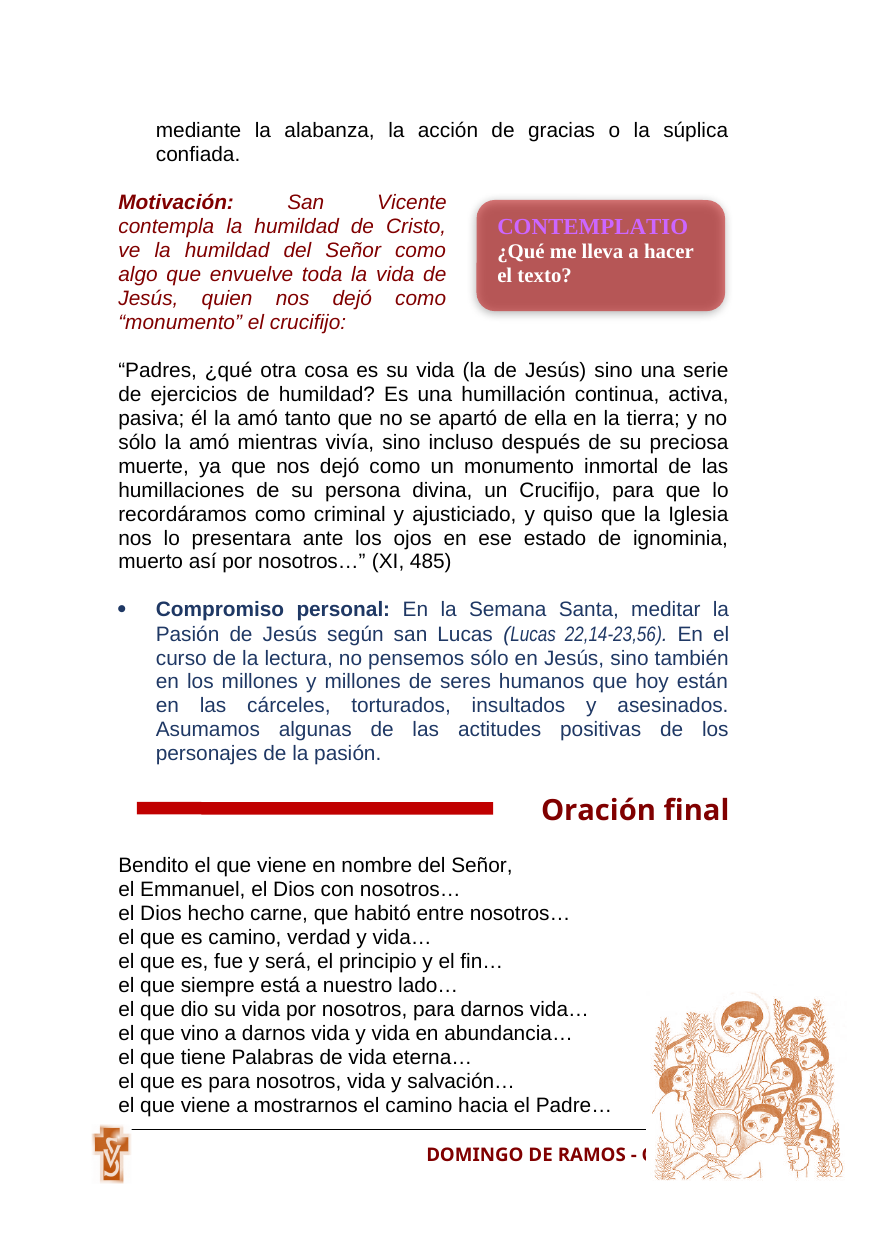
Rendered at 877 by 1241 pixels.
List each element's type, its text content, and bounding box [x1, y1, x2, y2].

text el que es, fue y será, el principio y el fin… [118, 949, 729, 973]
text Motivación: San Vicente contempla la humildad de Cristo, ve la humildad del Señor como algo que envuelve toda la vida de Jesús, quien nos dejó como “monumento” el crucifijo: [118, 190, 729, 334]
text el que dio su vida por nosotros, para darnos vida… [118, 997, 646, 1021]
text el que siempre está a nuestro lado… [118, 973, 729, 997]
text el Emmanuel, el Dios con nosotros… [118, 877, 729, 901]
text el que vino a darnos vida y vida en abundancia… [118, 1021, 646, 1044]
text el Dios hecho carne, que habitó entre nosotros… [118, 901, 729, 925]
text Oración final [118, 789, 729, 829]
text el que viene a mostrarnos el camino hacia el Padre… [118, 1092, 646, 1116]
text el que es para nosotros, vida y salvación… [118, 1068, 646, 1092]
text el que tiene Palabras de vida eterna… [118, 1044, 646, 1068]
list Compromiso personal: En , meditar de Jesús según san Lucas (Lucas 22,14-23,56). En el curso de la lectura, no pensemos sólo en Jesús, sino también en los millones y millones de seres humanos que hoy están en las cárceles, torturados, insultados y asesinados. Asumamos algunas de las actitudes positivas de los personajes de la pasión. [118, 597, 729, 765]
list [118, 118, 729, 166]
text el que es camino, verdad y vida… [118, 925, 729, 949]
text “Padres, ¿qué otra cosa es su vida (la de Jesús) sino una serie de ejercicios de humildad? Es una humillación continua, activa, pasiva; él la amó tanto que no se apartó de ella en la tierra; y no sólo la amó mientras vivía, sino incluso después de su preciosa muerte, ya que nos dejó como un monumento inmortal de las humillaciones de su persona divina, un Crucifijo, para que lo recordáramos como criminal y ajusticiado, y quiso que nos lo presentara ante los ojos en ese estado de ignominia, muerto así por nosotros…” (XI, 485) [118, 358, 729, 573]
text Bendito el que viene en nombre del Señor, [118, 853, 729, 877]
